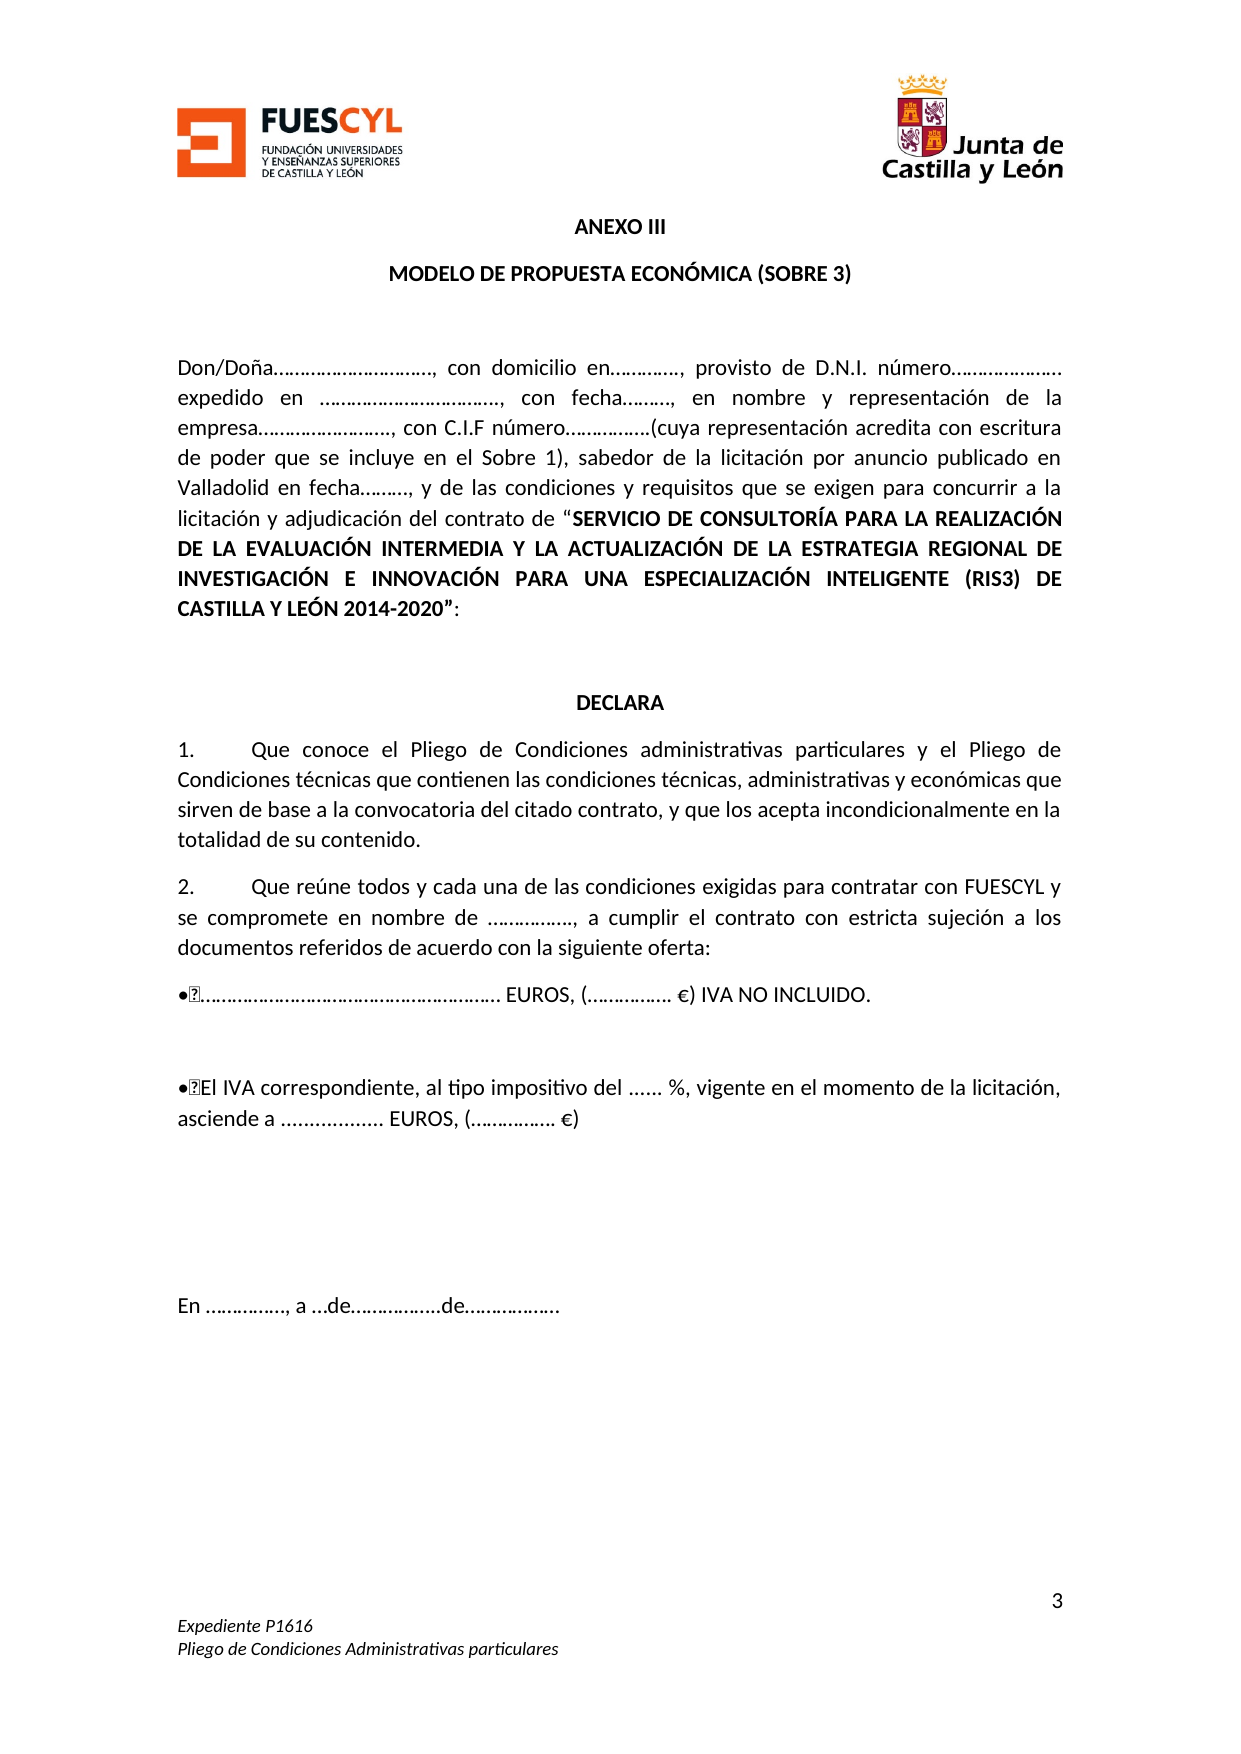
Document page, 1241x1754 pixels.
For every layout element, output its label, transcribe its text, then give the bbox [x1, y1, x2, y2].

text 2. Que reúne todos y cada una de las condiciones exigidas para contratar con FUESCYL y se compromete en nombre de ……………., a cumplir el contrato con estricta sujeción a los documentos referidos de acuerdo con la siguiente oferta: [177, 872, 1063, 961]
text •………………………………………………… EUROS, (……………. €) IVA NO INCLUIDO. [177, 980, 1063, 1008]
text DECLARA [177, 688, 1063, 716]
text 1. Que conoce el Pliego de Condiciones administrativas particulares y el Pliego de Condiciones técnicas que contienen las condiciones técnicas, administrativas y económicas que sirven de base a la convocatoria del citado contrato, y que los acepta incondicionalmente en la totalidad de su contenido. [177, 735, 1063, 854]
text MODELO DE PROPUESTA ECONÓMICA (SOBRE 3) [177, 259, 1063, 287]
text En ……………, a …de……………..de……………… [177, 1291, 1063, 1319]
text Don/Doña…………………………, con domicilio en…………., provisto de D.N.I. número…………………expedido en ……………………………., con fecha………, en nombre y representación de la empresa……………………., con C.I.F número…………….(cuya representación acredita con escritura de poder que se incluye en el Sobre 1), sabedor de la licitación por anuncio publicado en Valladolid en fecha………, y de las condiciones y requisitos que se exigen para concurrir a la licitación y adjudicación del contrato de “SERVICIO DE CONSULTORÍA PARA LA REALIZACIÓN DE LA EVALUACIÓN INTERMEDIA Y LA ACTUALIZACIÓN DE LA ESTRATEGIA REGIONAL DE INVESTIGACIÓN E INNOVACIÓN PARA UNA ESPECIALIZACIÓN INTELIGENTE (RIS3) DE CASTILLA Y LEÓN 2014-2020”: [177, 353, 1063, 622]
text ANEXO III [177, 212, 1063, 240]
text •El IVA correspondiente, al tipo impositivo del ...... %, vigente en el momento de la licitación, asciende a .................. EUROS, (……………. €) [177, 1073, 1063, 1132]
picture [177, 73, 1063, 184]
